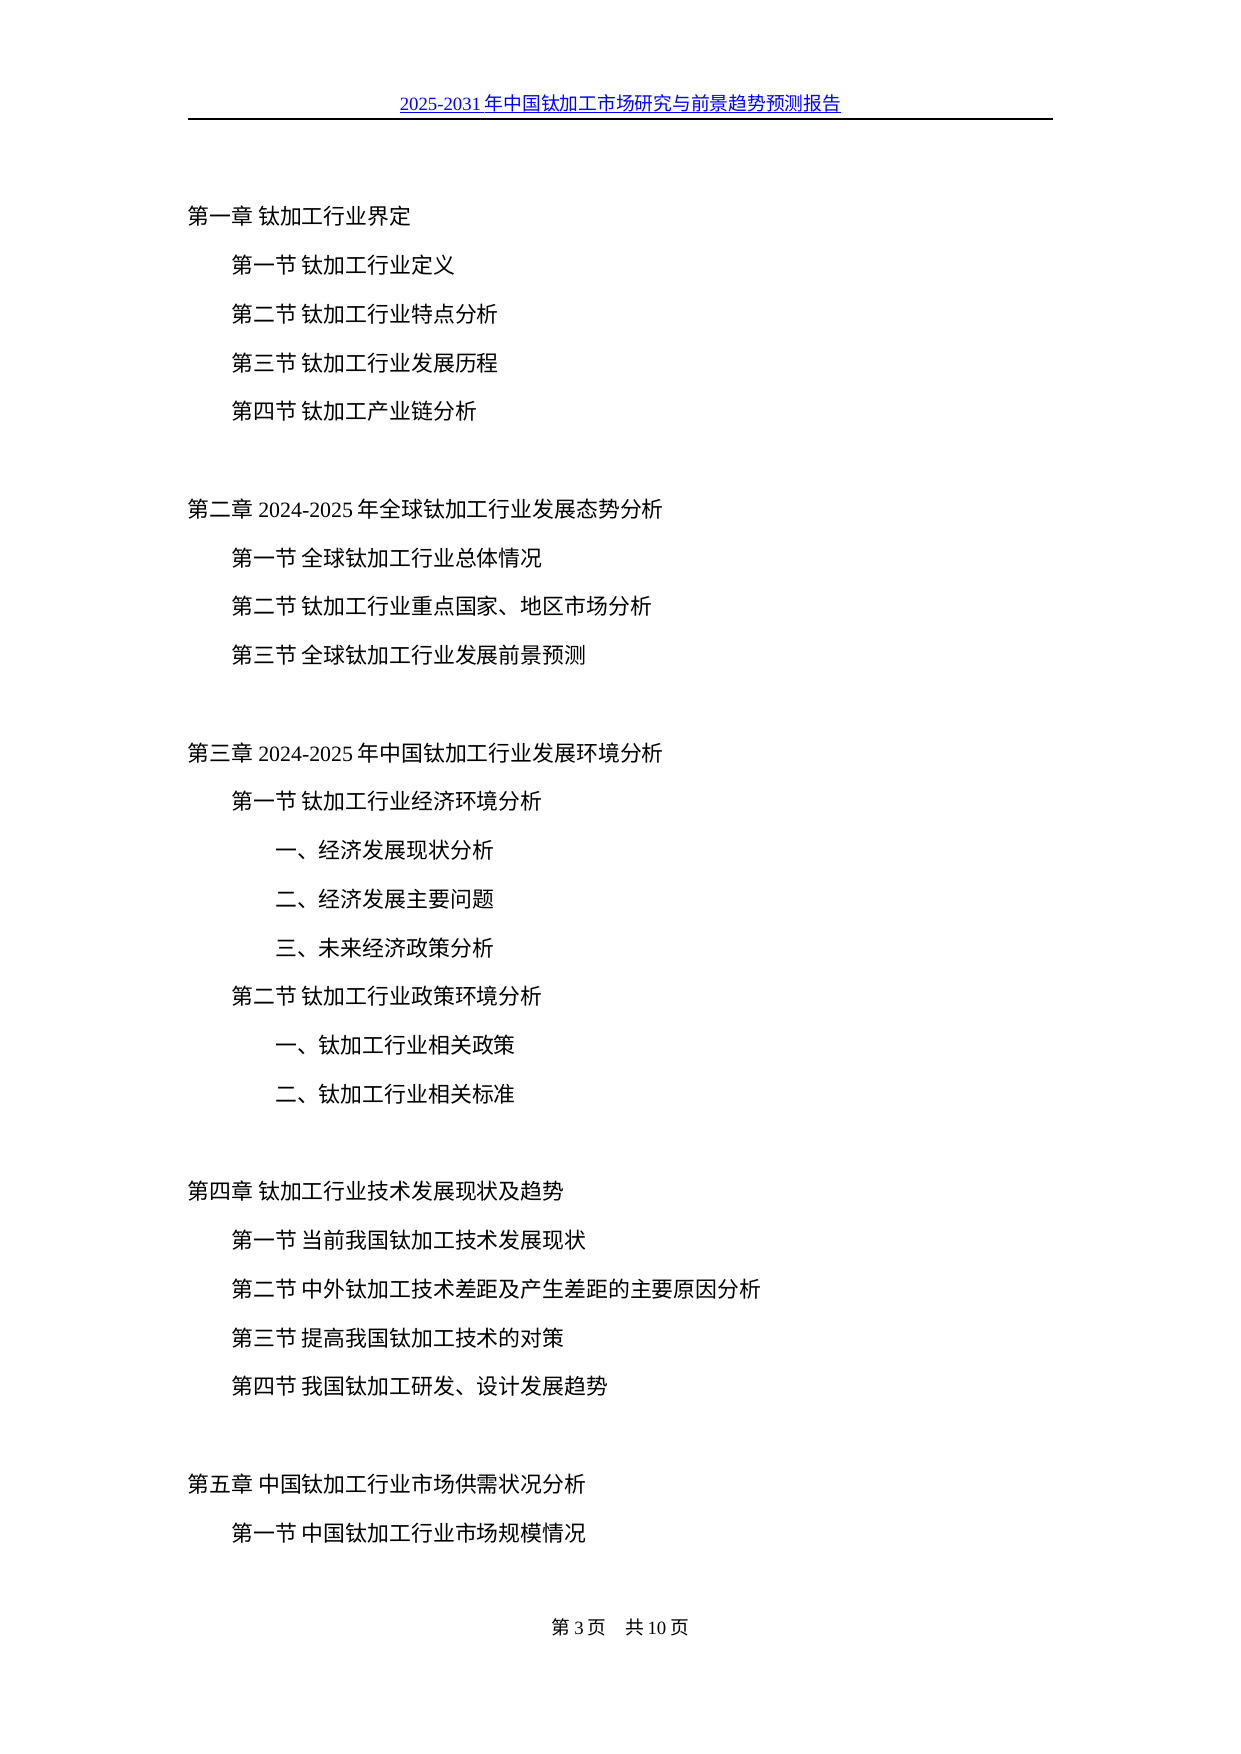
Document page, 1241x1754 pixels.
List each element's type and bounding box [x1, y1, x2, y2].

text [187, 150, 1053, 1548]
